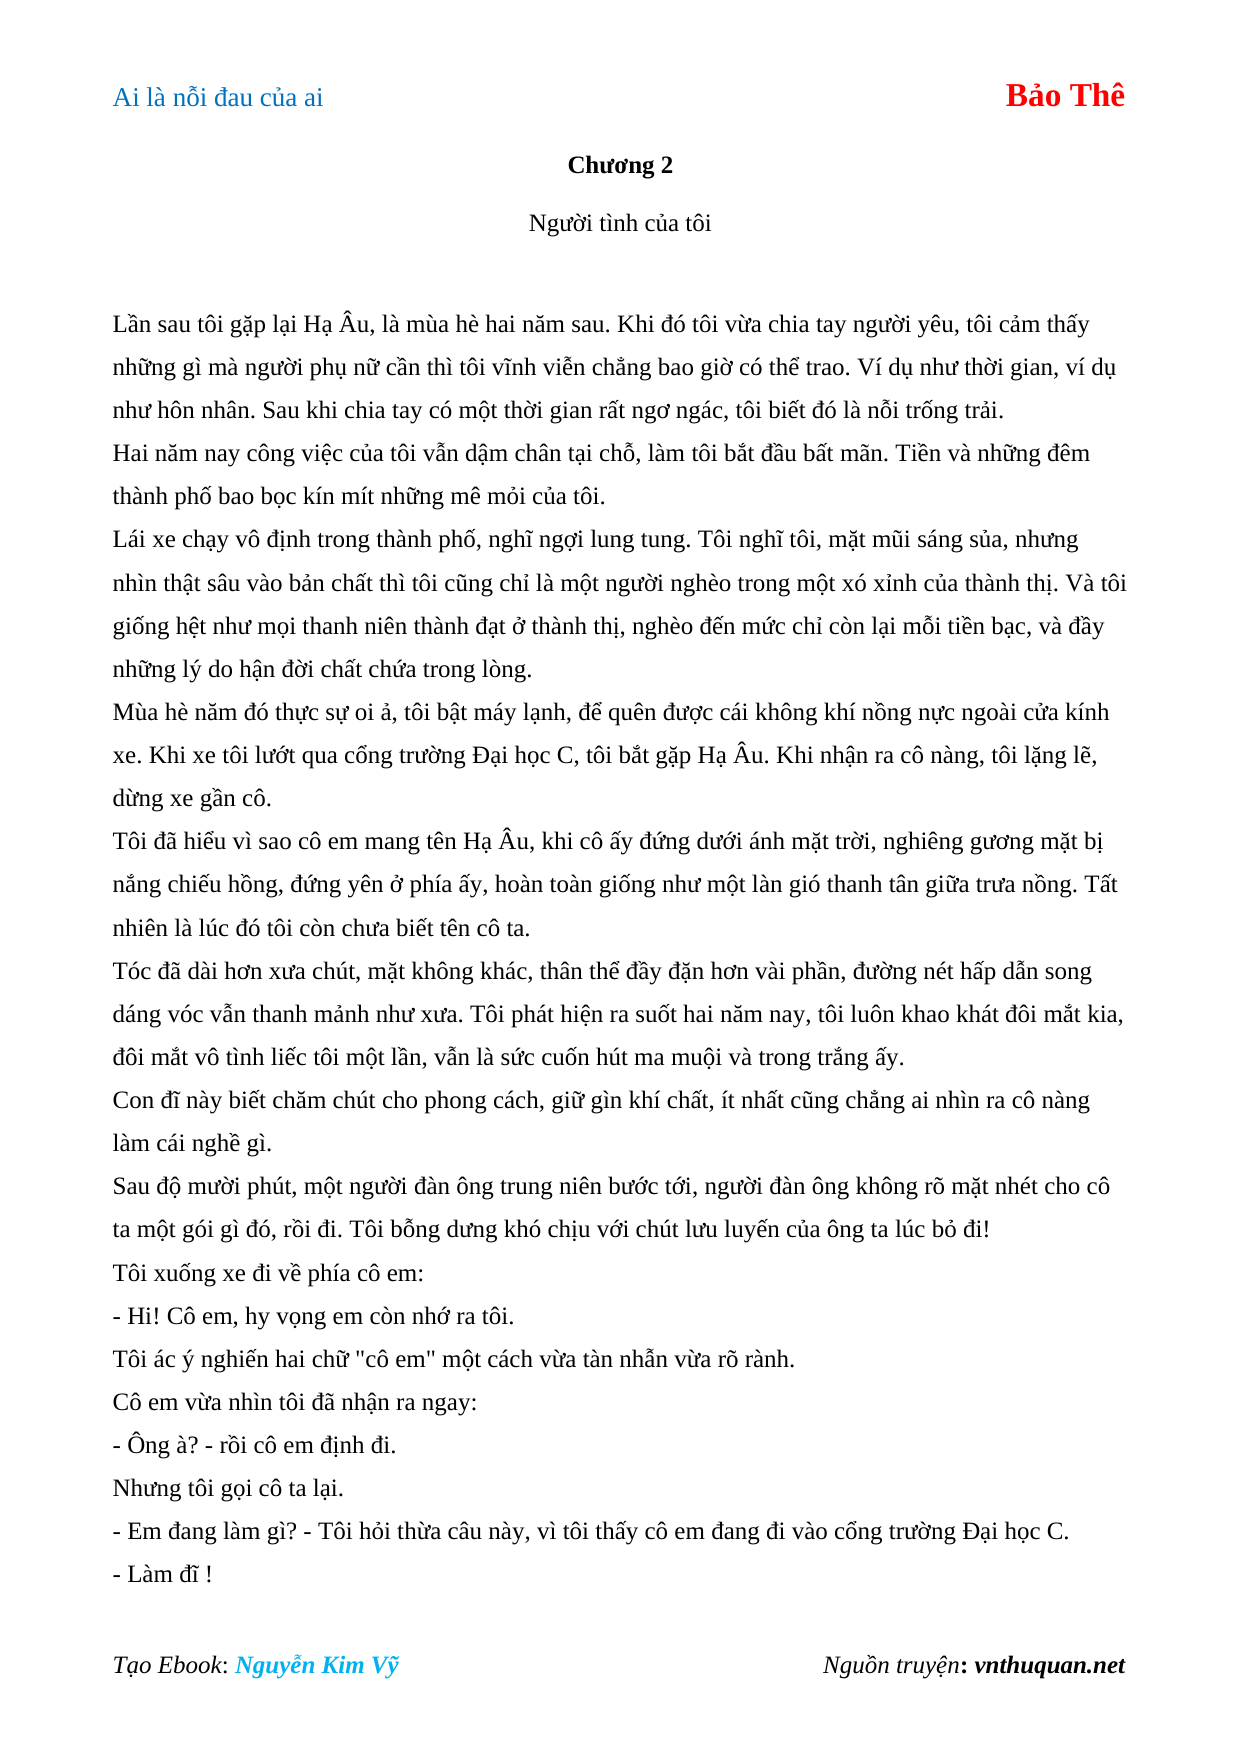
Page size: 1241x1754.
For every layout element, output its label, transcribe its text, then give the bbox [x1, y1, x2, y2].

text Chương 2 [112, 150, 1128, 179]
text Người tình của tôi [112, 208, 1128, 237]
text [112, 266, 1128, 1588]
